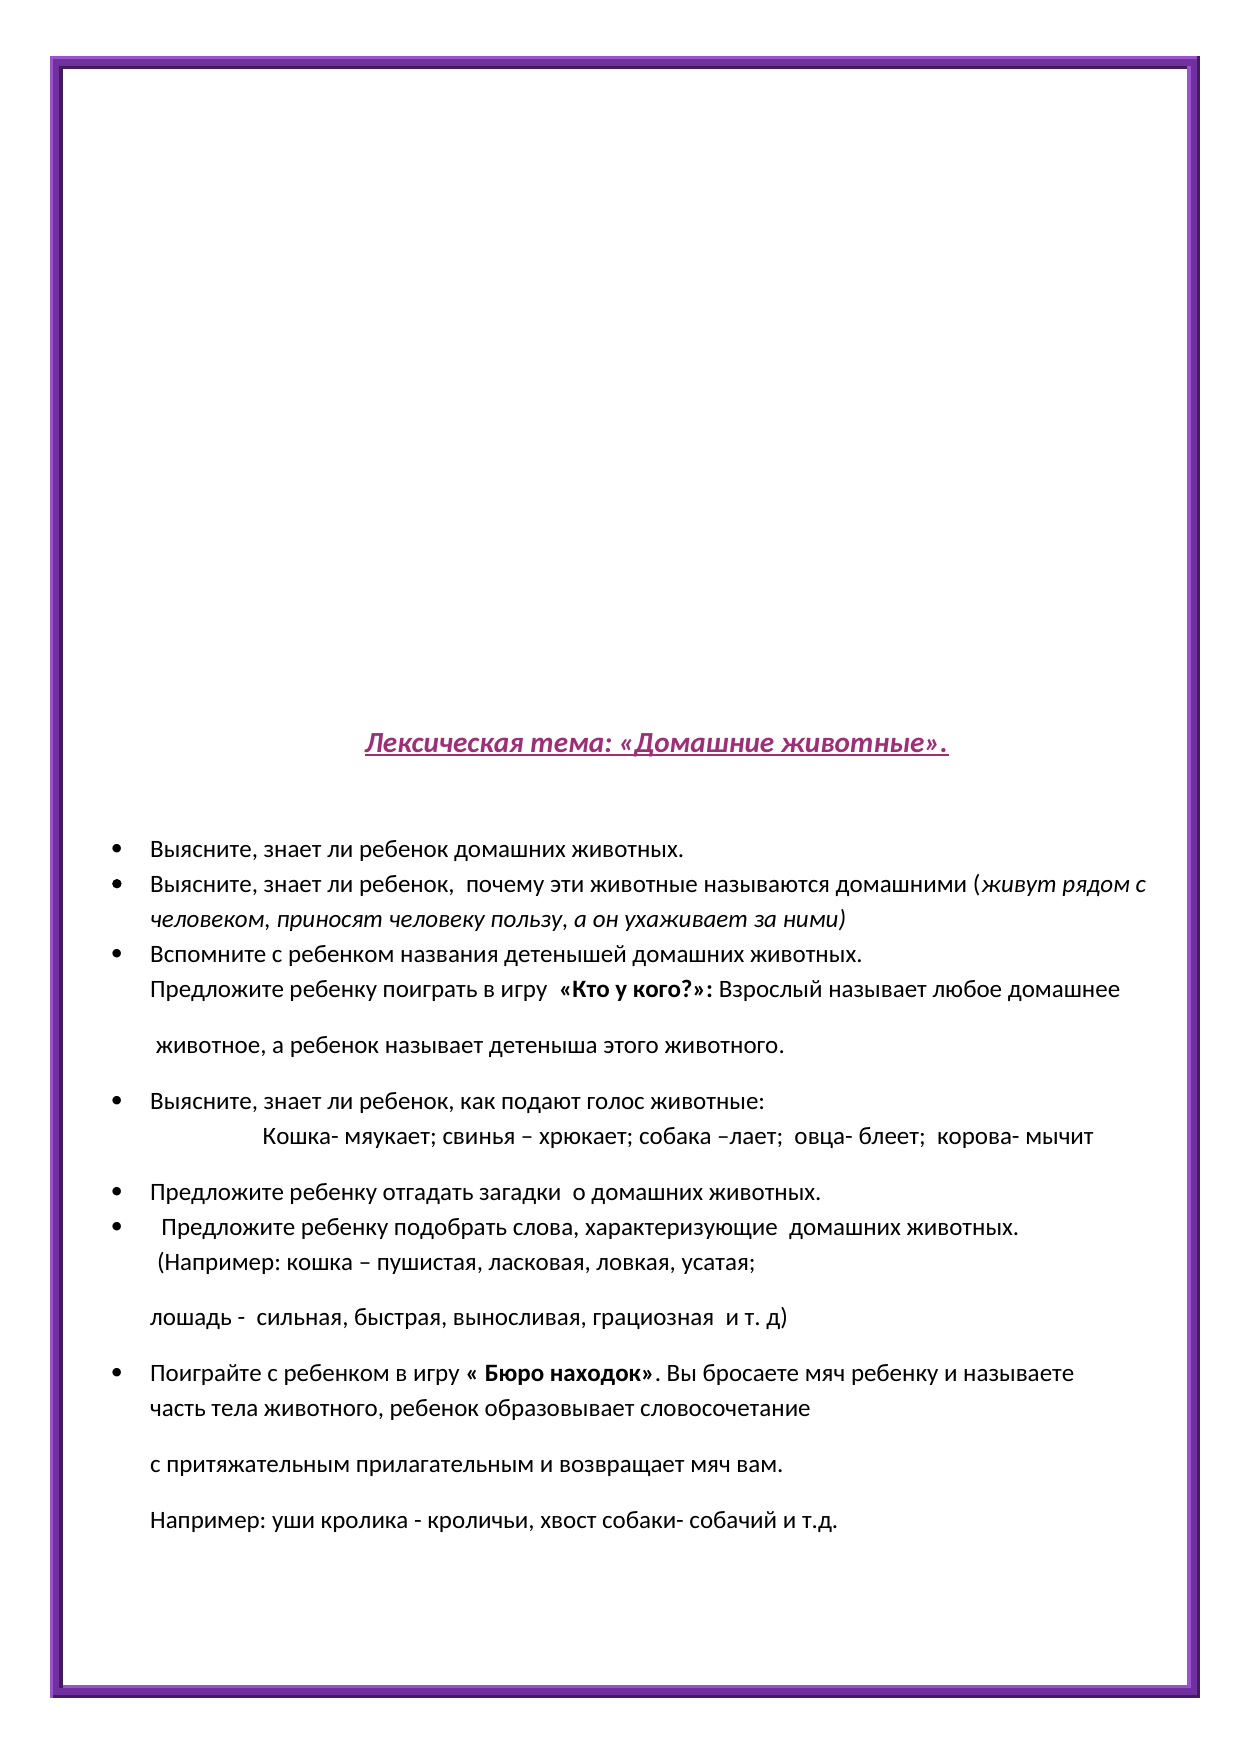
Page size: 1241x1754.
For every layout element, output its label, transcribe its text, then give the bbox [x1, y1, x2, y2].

list Выясните, знает ли ребенок, как подают голос животные: [112, 1085, 1187, 1115]
text Кошка- мяукает; свинья – хрюкает; собака –лает; овца- блеет; корова- мычит [112, 1120, 1187, 1150]
text Предложите ребенку поиграть в игру «Кто у кого?»: Взрослый называет любое домашнее [150, 973, 1187, 1004]
list Предложите ребенку отгадать загадки о домашних животных. [112, 1176, 1187, 1206]
list Вспомните с ребенком названия детенышей домашних животных. [112, 938, 1187, 969]
text Лексическая тема: «Домашние животные». [112, 724, 1187, 760]
text животное, а ребенок называет детеныша этого животного. [150, 1029, 1187, 1059]
text часть тела животного, ребенок образовывает словосочетание [150, 1392, 1187, 1423]
list Выясните, знает ли ребенок домашних животных. [112, 833, 1187, 864]
list Предложите ребенку подобрать слова, характеризующие домашних животных. [112, 1211, 1187, 1241]
text с притяжательным прилагательным и возвращает мяч вам. [150, 1448, 1187, 1479]
list Выясните, знает ли ребенок, почему эти животные называются домашними (живут рядом с человеком, приносят человеку пользу, а он ухаживает за ними) [112, 868, 1187, 934]
text (Например: кошка – пушистая, ласковая, ловкая, усатая; [112, 1246, 1187, 1276]
text Например: уши кролика - кроличьи, хвост собаки- собачий и т.д. [150, 1504, 1187, 1534]
list Поиграйте с ребенком в игру « Бюро находок». Вы бросаете мяч ребенку и называете [112, 1357, 1187, 1388]
text лошадь - сильная, быстрая, выносливая, грациозная и т. д) [150, 1301, 1187, 1332]
